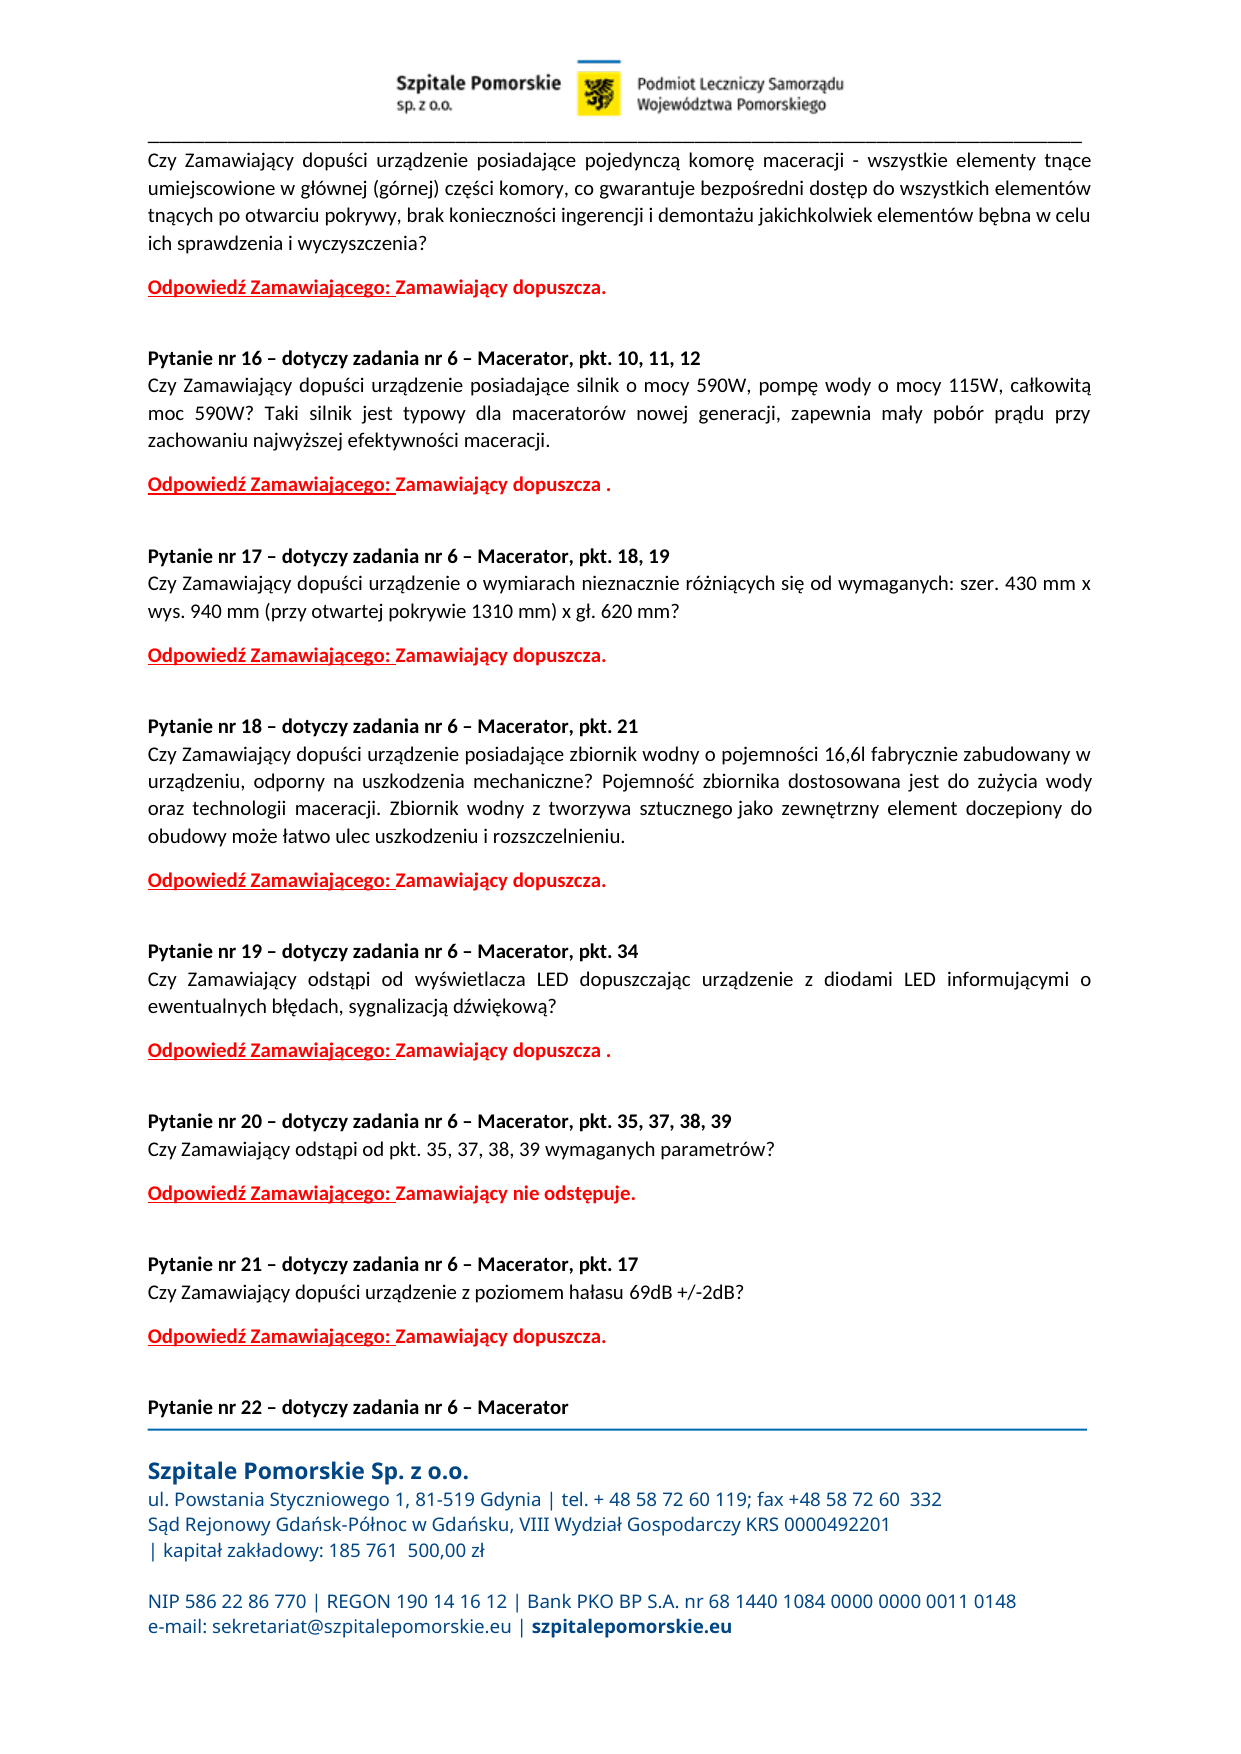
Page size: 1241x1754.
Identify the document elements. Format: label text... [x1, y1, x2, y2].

text Czy Zamawiający dopuści urządzenie posiadające zbiornik wodny o pojemności 16,6l fabrycznie zabudowany w urządzeniu, odporny na uszkodzenia mechaniczne? Pojemność zbiornika dostosowana jest do zużycia wody oraz technologii maceracji. Zbiornik wodny z tworzywa sztucznego jako zewnętrzny element doczepiony do obudowy może łatwo ulec uszkodzeniu i rozszczelnieniu. [148, 741, 1093, 848]
text Pytanie nr 18 – dotyczy zadania nr 6 – Macerator, pkt. 21 [148, 713, 1093, 739]
text Pytanie nr 20 – dotyczy zadania nr 6 – Macerator, pkt. 35, 37, 38, 39 [148, 1109, 1093, 1134]
text Czy Zamawiający odstąpi od wyświetlacza LED dopuszczając urządzenie z diodami LED informującymi o ewentualnych błędach, sygnalizacją dźwiękową? [148, 966, 1093, 1019]
text Czy Zamawiający odstąpi od pkt. 35, 37, 38, 39 wymaganych parametrów? [148, 1136, 1093, 1162]
text Pytanie nr 19 – dotyczy zadania nr 6 – Macerator, pkt. 34 [148, 938, 1093, 964]
text Czy Zamawiający dopuści urządzenie posiadające pojedynczą komorę maceracji - wszystkie elementy tnące umiejscowione w głównej (górnej) części komory, co gwarantuje bezpośredni dostęp do wszystkich elementów tnących po otwarciu pokrywy, brak konieczności ingerencji i demontażu jakichkolwiek elementów bębna w celu ich sprawdzenia i wyczyszczenia? [148, 148, 1093, 255]
text Czy Zamawiający dopuści urządzenie z poziomem hałasu 69dB +/-2dB? [148, 1279, 1093, 1304]
text Pytanie nr 16 – dotyczy zadania nr 6 – Macerator, pkt. 10, 11, 12 [148, 345, 1093, 371]
text Odpowiedź Zamawiającego: Zamawiający dopuszcza. [148, 1323, 1093, 1348]
text Odpowiedź Zamawiającego: Zamawiający dopuszcza. [148, 642, 1093, 667]
text Pytanie nr 22 – dotyczy zadania nr 6 – Macerator [148, 1394, 1093, 1420]
text Czy Zamawiający dopuści urządzenie o wymiarach nieznacznie różniących się od wymaganych: szer. 430 mm x wys. 940 mm (przy otwartej pokrywie 1310 mm) x gł. 620 mm? [148, 570, 1093, 623]
text Odpowiedź Zamawiającego: Zamawiający dopuszcza . [148, 472, 1093, 497]
text Pytanie nr 21 – dotyczy zadania nr 6 – Macerator, pkt. 17 [148, 1252, 1093, 1277]
text Odpowiedź Zamawiającego: Zamawiający nie odstępuje. [148, 1180, 1093, 1206]
text Odpowiedź Zamawiającego: Zamawiający dopuszcza. [148, 274, 1093, 299]
text Odpowiedź Zamawiającego: Zamawiający dopuszcza. [148, 867, 1093, 892]
text Czy Zamawiający dopuści urządzenie posiadające silnik o mocy 590W, pompę wody o mocy 115W, całkowitą moc 590W? Taki silnik jest typowy dla maceratorów nowej generacji, zapewnia mały pobór prądu przy zachowaniu najwyższej efektywności maceracji. [148, 373, 1093, 453]
text Odpowiedź Zamawiającego: Zamawiający dopuszcza . [148, 1037, 1093, 1063]
picture [395, 59, 845, 119]
text Pytanie nr 17 – dotyczy zadania nr 6 – Macerator, pkt. 18, 19 [148, 543, 1093, 568]
